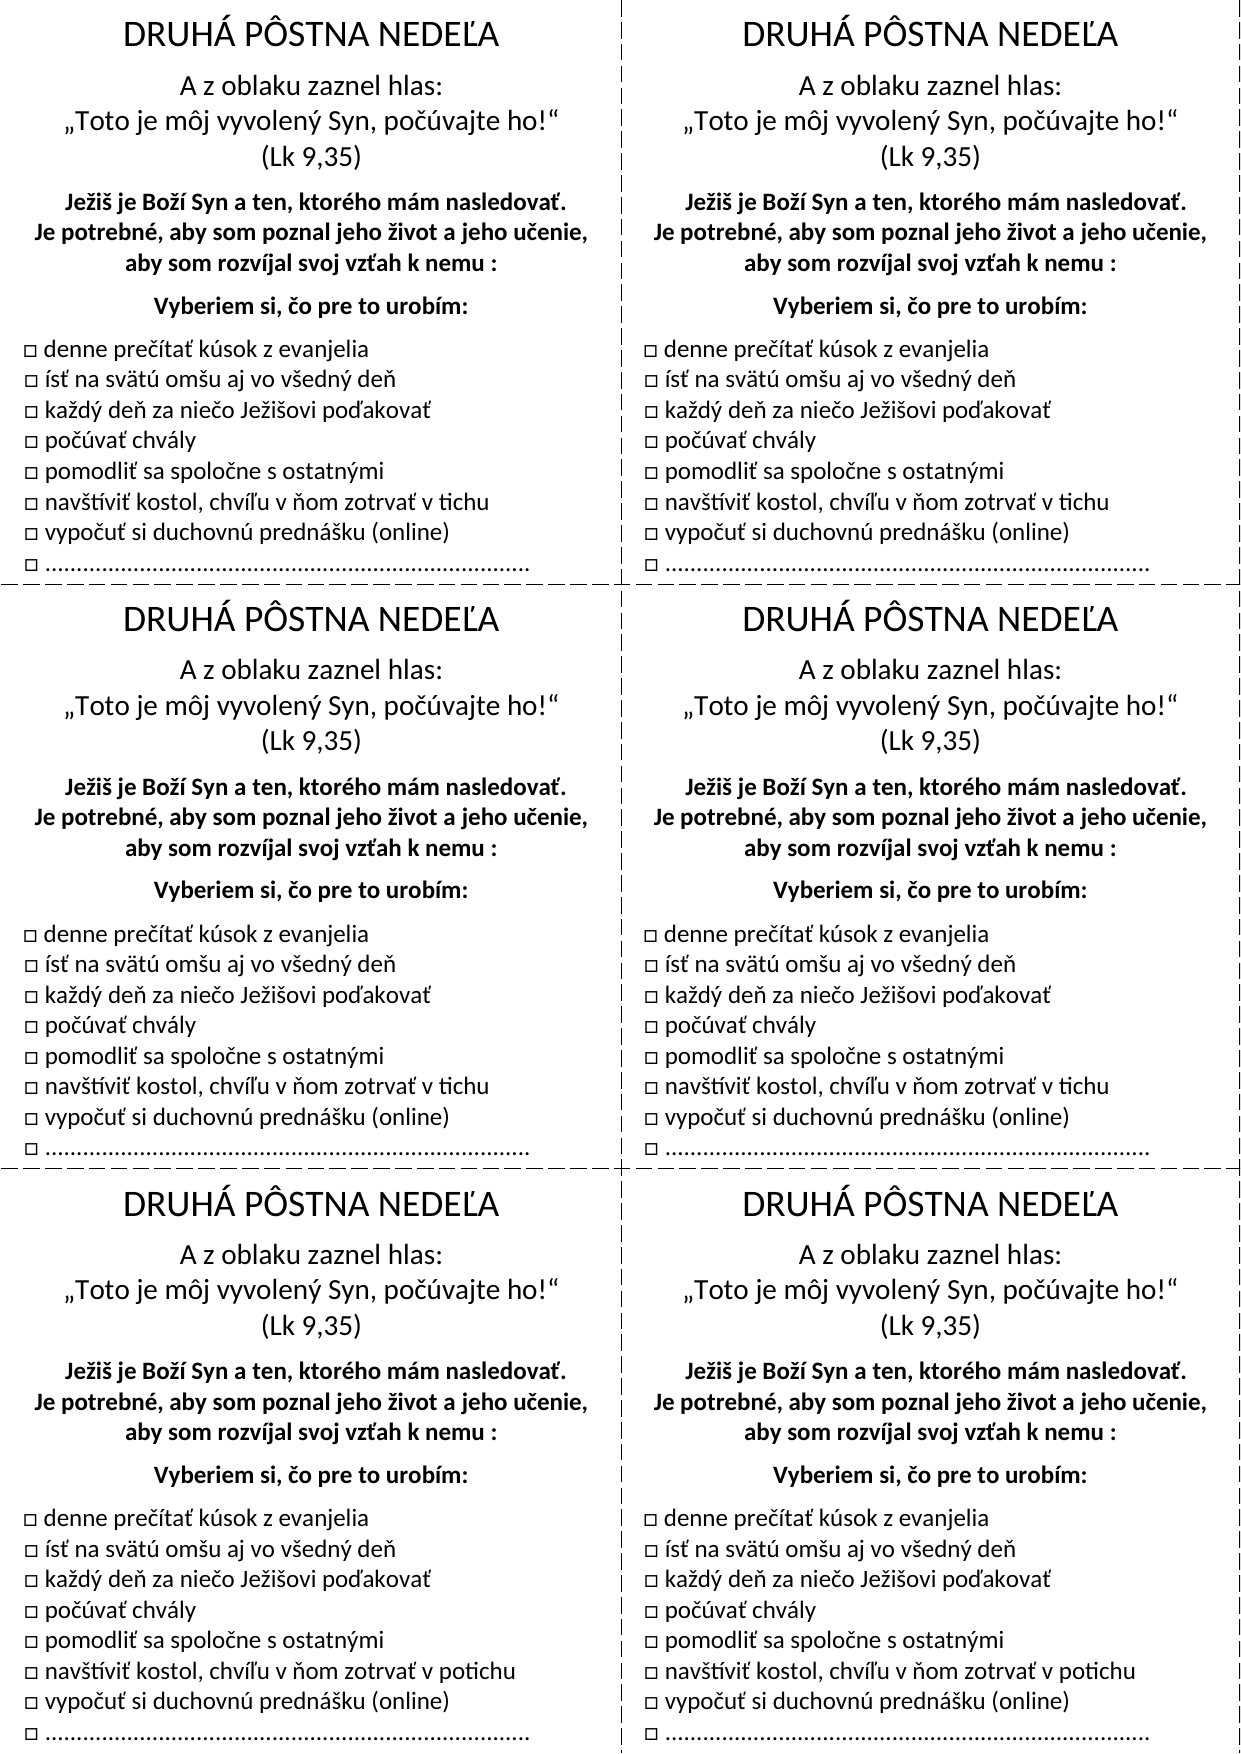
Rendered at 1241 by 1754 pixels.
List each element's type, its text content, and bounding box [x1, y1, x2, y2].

table_cell DRUHÁ PÔSTNA NEDEĽA A z oblaku zaznel hlas: „Toto je môj vyvolený Syn, počúvajte ho!“ (Lk 9,35) Ježiš je Boží Syn a ten, ktorého mám nasledovať. Je potrebné, aby som poznal jeho život a jeho učenie, aby som rozvíjal svoj vzťah k nemu : Vyberiem si, čo pre to urobím: □ denne prečítať kúsok z evanjelia □ ísť na svätú omšu aj vo všedný deň □ každý deň za niečo Ježišovi poďakovať □ počúvať chvály □ pomodliť sa spoločne s ostatnými □ navštíviť kostol, chvíľu v ňom zotrvať v tichu □ vypočuť si duchovnú prednášku (online) □ ............................................................................. [1, 584, 621, 1168]
table_header DRUHÁ PÔSTNA NEDEĽA A z oblaku zaznel hlas: „Toto je môj vyvolený Syn, počúvajte ho!“ (Lk 9,35) Ježiš je Boží Syn a ten, ktorého mám nasledovať. Je potrebné, aby som poznal jeho život a jeho učenie, aby som rozvíjal svoj vzťah k nemu : Vyberiem si, čo pre to urobím: □ denne prečítať kúsok z evanjelia □ ísť na svätú omšu aj vo všedný deň □ každý deň za niečo Ježišovi poďakovať □ počúvať chvály □ pomodliť sa spoločne s ostatnými □ navštíviť kostol, chvíľu v ňom zotrvať v tichu □ vypočuť si duchovnú prednášku (online) □ ............................................................................. [1, 0, 621, 583]
table_header DRUHÁ PÔSTNA NEDEĽA A z oblaku zaznel hlas: „Toto je môj vyvolený Syn, počúvajte ho!“ (Lk 9,35) Ježiš je Boží Syn a ten, ktorého mám nasledovať. Je potrebné, aby som poznal jeho život a jeho učenie, aby som rozvíjal svoj vzťah k nemu : Vyberiem si, čo pre to urobím: □ denne prečítať kúsok z evanjelia □ ísť na svätú omšu aj vo všedný deň □ každý deň za niečo Ježišovi poďakovať □ počúvať chvály □ pomodliť sa spoločne s ostatnými □ navštíviť kostol, chvíľu v ňom zotrvať v tichu □ vypočuť si duchovnú prednášku (online) □ ............................................................................. [621, 0, 1239, 583]
table_cell DRUHÁ PÔSTNA NEDEĽA A z oblaku zaznel hlas: „Toto je môj vyvolený Syn, počúvajte ho!“ (Lk 9,35) Ježiš je Boží Syn a ten, ktorého mám nasledovať. Je potrebné, aby som poznal jeho život a jeho učenie, aby som rozvíjal svoj vzťah k nemu : Vyberiem si, čo pre to urobím: □ denne prečítať kúsok z evanjelia □ ísť na svätú omšu aj vo všedný deň □ každý deň za niečo Ježišovi poďakovať □ počúvať chvály □ pomodliť sa spoločne s ostatnými □ navštíviť kostol, chvíľu v ňom zotrvať v tichu □ vypočuť si duchovnú prednášku (online) □ ............................................................................. [621, 584, 1239, 1168]
table_cell DRUHÁ PÔSTNA NEDEĽA A z oblaku zaznel hlas: „Toto je môj vyvolený Syn, počúvajte ho!“ (Lk 9,35) Ježiš je Boží Syn a ten, ktorého mám nasledovať. Je potrebné, aby som poznal jeho život a jeho učenie, aby som rozvíjal svoj vzťah k nemu : Vyberiem si, čo pre to urobím: □ denne prečítať kúsok z evanjelia □ ísť na svätú omšu aj vo všedný deň □ každý deň za niečo Ježišovi poďakovať □ počúvať chvály □ pomodliť sa spoločne s ostatnými □ navštíviť kostol, chvíľu v ňom zotrvať v potichu □ vypočuť si duchovnú prednášku (online) □ ............................................................................. [621, 1168, 1239, 1753]
table_cell DRUHÁ PÔSTNA NEDEĽA A z oblaku zaznel hlas: „Toto je môj vyvolený Syn, počúvajte ho!“ (Lk 9,35) Ježiš je Boží Syn a ten, ktorého mám nasledovať. Je potrebné, aby som poznal jeho život a jeho učenie, aby som rozvíjal svoj vzťah k nemu : Vyberiem si, čo pre to urobím: □ denne prečítať kúsok z evanjelia □ ísť na svätú omšu aj vo všedný deň □ každý deň za niečo Ježišovi poďakovať □ počúvať chvály □ pomodliť sa spoločne s ostatnými □ navštíviť kostol, chvíľu v ňom zotrvať v potichu □ vypočuť si duchovnú prednášku (online) □ ............................................................................. [1, 1168, 621, 1753]
